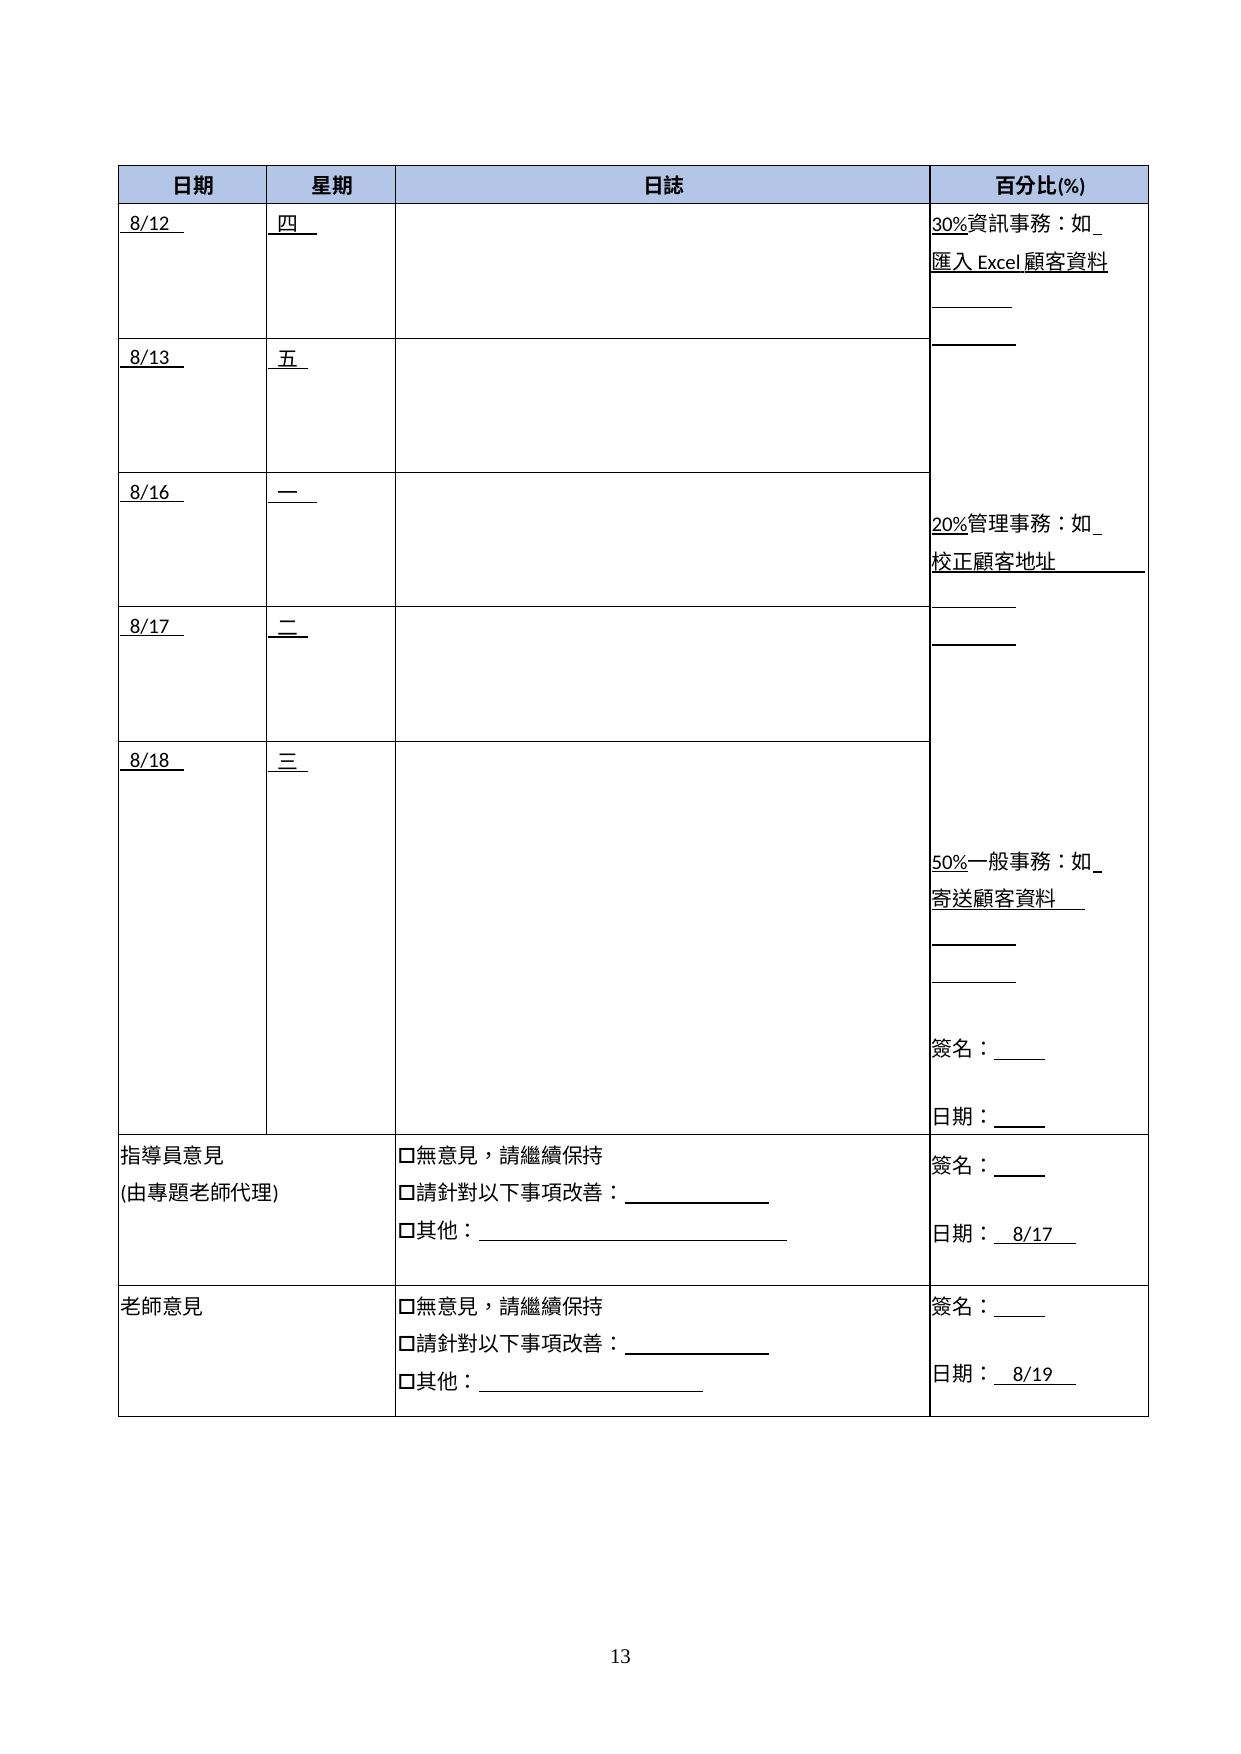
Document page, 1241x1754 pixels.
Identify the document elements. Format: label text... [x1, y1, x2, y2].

table_cell 一 [267, 473, 395, 606]
table_cell 無意見，請繼續保持 請針對以下事項改善： 其他： [396, 1286, 929, 1416]
table_cell [396, 204, 929, 337]
table_cell 8/17 [119, 607, 266, 741]
table_cell 30%資訊事務：如 匯入Excel顧客資料 20%管理事務：如 校正顧客地址 50%一般事務：如 寄送顧客資料 簽名： 日期： [931, 204, 1148, 1134]
table_header 日誌 [396, 166, 929, 203]
table_cell [396, 473, 929, 606]
table_cell 簽名： 日期： 8/19 [931, 1286, 1148, 1416]
table_cell 簽名： 日期： 8/17 [931, 1135, 1148, 1285]
table_header 百分比(%) [931, 166, 1148, 203]
table_header 日期 [119, 166, 266, 203]
table_cell 指導員意見 (由專題老師代理) [119, 1135, 395, 1285]
table_cell 無意見，請繼續保持 請針對以下事項改善： 其他： [396, 1135, 929, 1285]
table_cell 8/12 [119, 204, 266, 337]
table_cell 五 [267, 339, 395, 472]
table_cell 三 [267, 742, 395, 1134]
table_cell [396, 607, 929, 741]
table_cell 老師意見 [119, 1286, 395, 1416]
table_cell 8/16 [119, 473, 266, 606]
table_cell 8/13 [119, 339, 266, 472]
table_cell [396, 742, 929, 1134]
table_header 星期 [267, 166, 395, 203]
table_cell 四 [267, 204, 395, 337]
table_cell 8/18 [119, 742, 266, 1134]
table_cell [396, 339, 929, 472]
table_cell 二 [267, 607, 395, 741]
